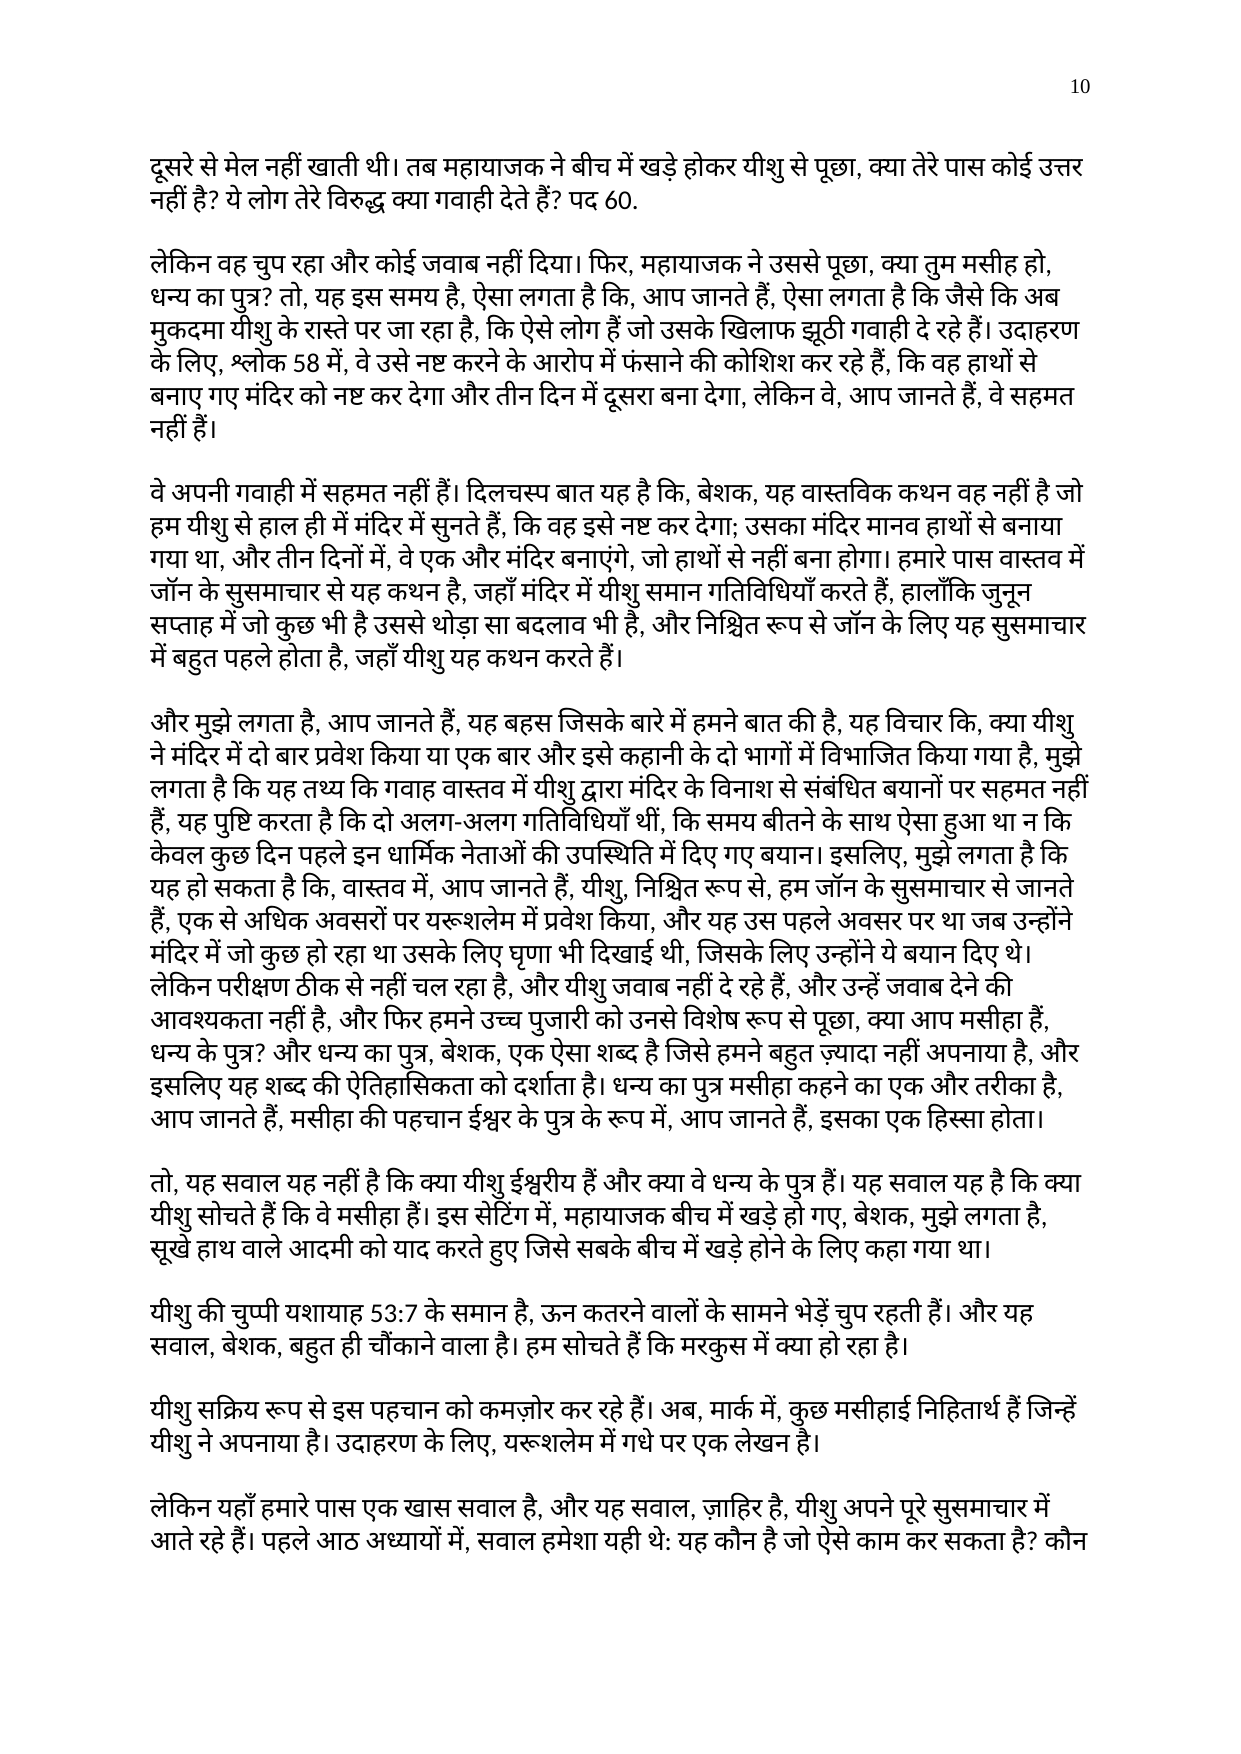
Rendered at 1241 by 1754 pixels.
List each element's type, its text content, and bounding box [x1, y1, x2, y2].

text लेकिन वह चुप रहा और कोई जवाब नहीं दिया। फिर, महायाजक ने उससे पूछा, क्या तुम मसीह हो, धन्य का पुत्र? तो, यह इस समय है, ऐसा लगता है कि, आप जानते हैं, ऐसा लगता है कि जैसे कि अब मुकदमा यीशु के रास्ते पर जा रहा है, कि ऐसे लोग हैं जो उसके खिलाफ झूठी गवाही दे रहे हैं। उदाहरण के लिए, श्लोक 58 में, वे उसे नष्ट करने के आरोप में फंसाने की कोशिश कर रहे हैं, कि वह हाथों से बनाए गए मंदिर को नष्ट कर देगा और तीन दिन में दूसरा बना देगा, लेकिन वे, आप जानते हैं, वे सहमत नहीं हैं। [150, 247, 1090, 445]
text यीशु की चुप्पी यशायाह 53:7 के समान है, ऊन कतरने वालों के सामने भेड़ें चुप रहती हैं। और यह सवाल, बेशक, बहुत ही चौंकाने वाला है। हम सोचते हैं कि मरकुस में क्या हो रहा है। [150, 1296, 1090, 1362]
text वे अपनी गवाही में सहमत नहीं हैं। दिलचस्प बात यह है कि, बेशक, यह वास्तविक कथन वह नहीं है जो हम यीशु से हाल ही में मंदिर में सुनते हैं, कि वह इसे नष्ट कर देगा; उसका मंदिर मानव हाथों से बनाया गया था, और तीन दिनों में, वे एक और मंदिर बनाएंगे, जो हाथों से नहीं बना होगा। हमारे पास वास्तव में जॉन के सुसमाचार से यह कथन है, जहाँ मंदिर में यीशु समान गतिविधियाँ करते हैं, हालाँकि जुनून सप्ताह में जो कुछ भी है उससे थोड़ा सा बदलाव भी है, और निश्चित रूप से जॉन के लिए यह सुसमाचार में बहुत पहले होता है, जहाँ यीशु यह कथन करते हैं। [150, 476, 1090, 674]
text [150, 150, 1090, 216]
text यीशु सक्रिय रूप से इस पहचान को कमज़ोर कर रहे हैं। अब, मार्क में, कुछ मसीहाई निहितार्थ हैं जिन्हें यीशु ने अपनाया है। उदाहरण के लिए, यरूशलेम में गधे पर एक लेखन है। [150, 1393, 1090, 1459]
text तो, यह सवाल यह नहीं है कि क्या यीशु ईश्वरीय हैं और क्या वे धन्य के पुत्र हैं। यह सवाल यह है कि क्या यीशु सोचते हैं कि वे मसीहा हैं। इस सेटिंग में, महायाजक बीच में खड़े हो गए, बेशक, मुझे लगता है, सूखे हाथ वाले आदमी को याद करते हुए जिसे सबके बीच में खड़े होने के लिए कहा गया था। [150, 1166, 1090, 1265]
text और मुझे लगता है, आप जानते हैं, यह बहस जिसके बारे में हमने बात की है, यह विचार कि, क्या यीशु ने मंदिर में दो बार प्रवेश किया या एक बार और इसे कहानी के दो भागों में विभाजित किया गया है, मुझे लगता है कि यह तथ्य कि गवाह वास्तव में यीशु द्वारा मंदिर के विनाश से संबंधित बयानों पर सहमत नहीं हैं, यह पुष्टि करता है कि दो अलग-अलग गतिविधियाँ थीं, कि समय बीतने के साथ ऐसा हुआ था न कि केवल कुछ दिन पहले इन धार्मिक नेताओं की उपस्थिति में दिए गए बयान। इसलिए, मुझे लगता है कि यह हो सकता है कि, वास्तव में, आप जानते हैं, यीशु, निश्चित रूप से, हम जॉन के सुसमाचार से जानते हैं, एक से अधिक अवसरों पर यरूशलेम में प्रवेश किया, और यह उस पहले अवसर पर था जब उन्होंने मंदिर में जो कुछ हो रहा था उसके लिए घृणा भी दिखाई थी, जिसके लिए उन्होंने ये बयान दिए थे। लेकिन परीक्षण ठीक से नहीं चल रहा है, और यीशु जवाब नहीं दे रहे हैं, और उन्हें जवाब देने की आवश्यकता नहीं है, और फिर हमने उच्च पुजारी को उनसे विशेष रूप से पूछा, क्या आप मसीहा हैं, धन्य के पुत्र? और धन्य का पुत्र, बेशक, एक ऐसा शब्द है जिसे हमने बहुत ज़्यादा नहीं अपनाया है, और इसलिए यह शब्द की ऐतिहासिकता को दर्शाता है। धन्य का पुत्र मसीहा कहने का एक और तरीका है, आप जानते हैं, मसीहा की पहचान ईश्वर के पुत्र के रूप में, आप जानते हैं, इसका एक हिस्सा होता। [150, 706, 1090, 1135]
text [150, 1491, 1090, 1557]
